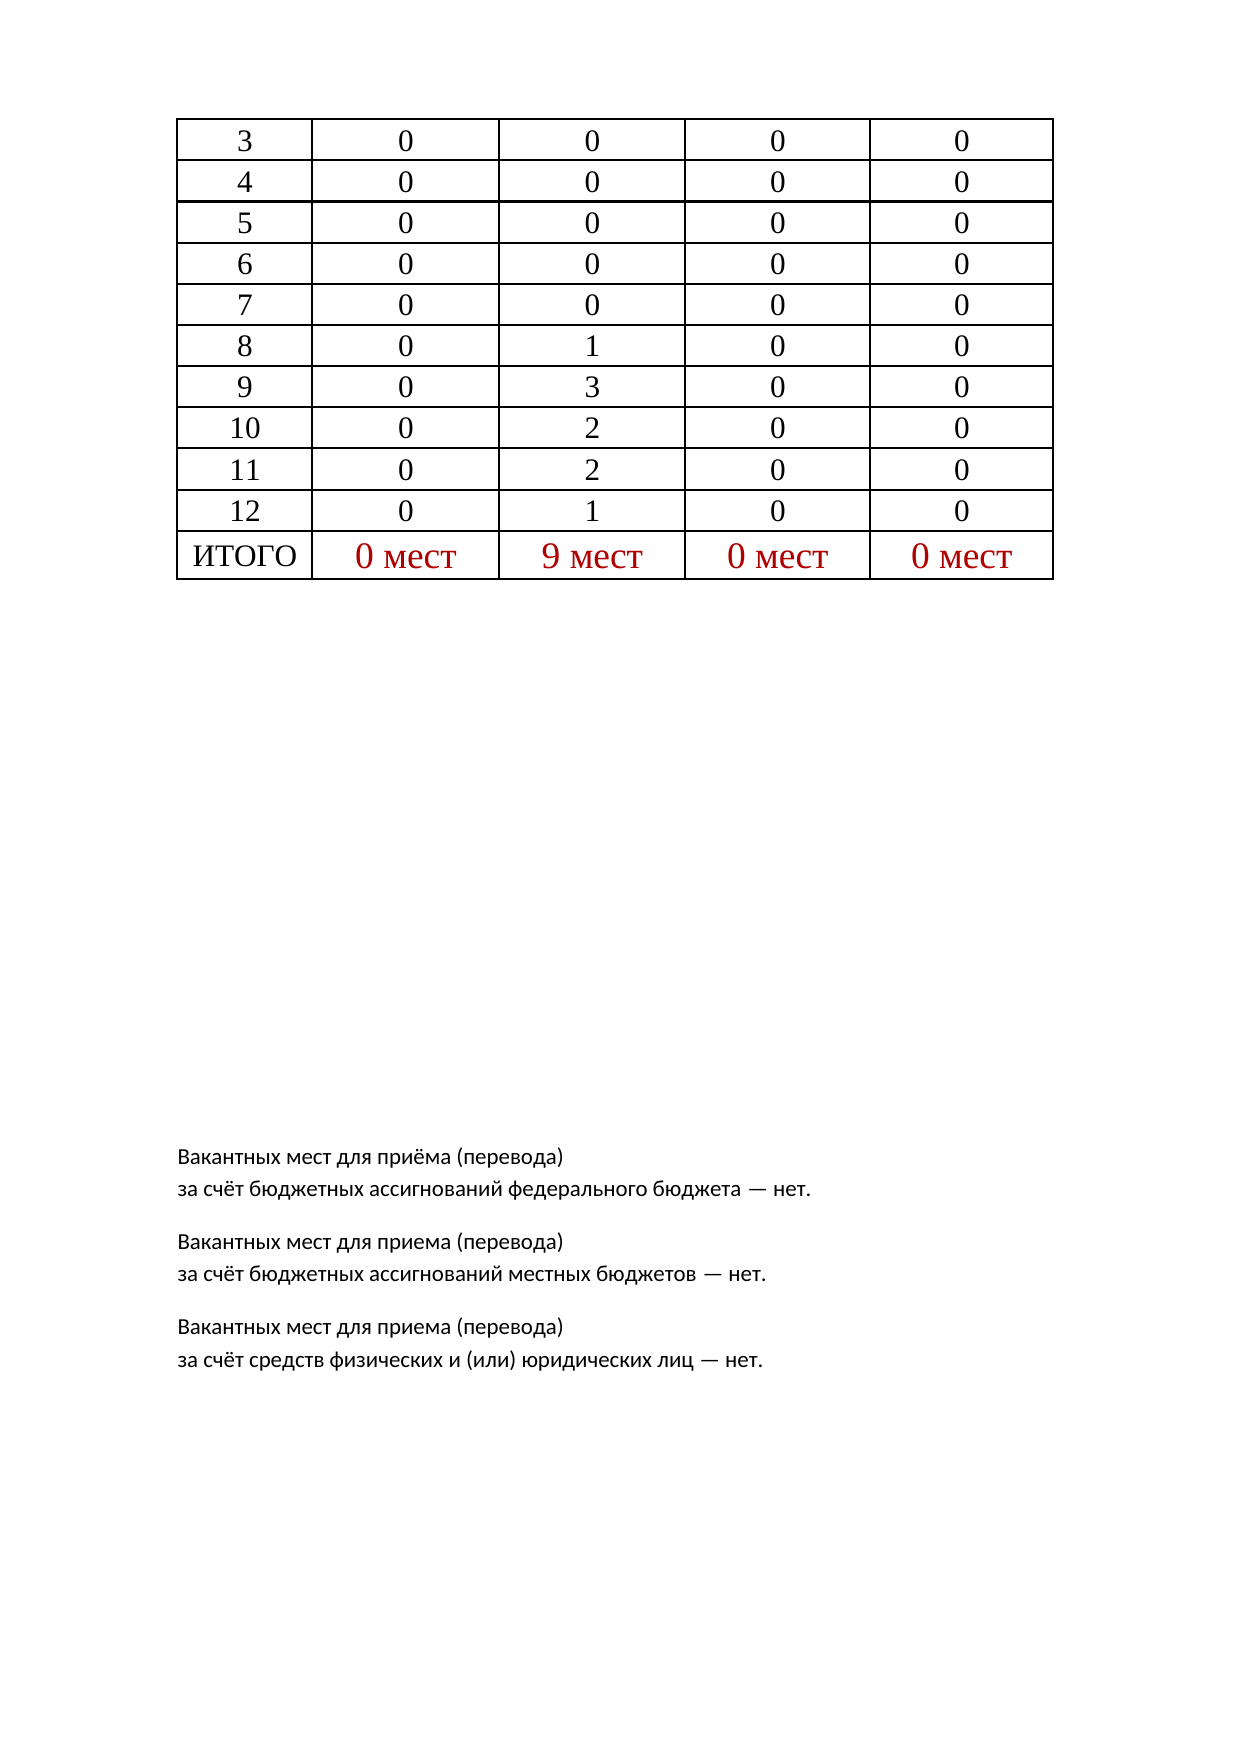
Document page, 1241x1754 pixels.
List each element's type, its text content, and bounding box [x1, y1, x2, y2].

table_cell 0 мест [686, 532, 869, 578]
table_cell 9 [178, 367, 311, 406]
table_cell 0 [871, 203, 1052, 242]
text Вакантных мест для приема (перевода) за счёт бюджетных ассигнований местных бюджетов — нет. [177, 1227, 1152, 1287]
table_cell 0 [500, 120, 684, 159]
table_cell 2 [500, 449, 684, 488]
table_cell 2 [500, 408, 684, 447]
table_cell 0 [871, 285, 1052, 324]
table_cell 0 [871, 120, 1052, 159]
table_cell 0 [313, 161, 498, 200]
table_cell 0 [313, 491, 498, 529]
table_cell 0 [686, 120, 869, 159]
table_cell 0 мест [871, 532, 1052, 578]
table_cell 12 [178, 491, 311, 529]
table_cell 0 [686, 285, 869, 324]
table_cell 5 [178, 203, 311, 242]
table_cell 0 [871, 449, 1052, 488]
table_cell ИТОГО [178, 532, 311, 578]
table_cell 0 [871, 326, 1052, 365]
table_cell 0 [500, 244, 684, 283]
table_cell 3 [178, 120, 311, 159]
table_cell 1 [500, 491, 684, 529]
table_cell 1 [500, 326, 684, 365]
table_cell 0 [686, 203, 869, 242]
table_cell 9 мест [500, 532, 684, 578]
table_cell 0 [313, 326, 498, 365]
table_cell 7 [178, 285, 311, 324]
table_cell 0 [871, 408, 1052, 447]
table_cell 11 [178, 449, 311, 488]
table_cell 0 [313, 203, 498, 242]
text Вакантных мест для приёма (перевода) за счёт бюджетных ассигнований федерального бюджета — нет. [177, 1142, 1152, 1202]
table_cell 0 [313, 449, 498, 488]
table_cell 0 [686, 408, 869, 447]
table_cell 0 [686, 449, 869, 488]
table_cell 0 [313, 285, 498, 324]
table_cell 0 [313, 244, 498, 283]
table_cell 0 [500, 203, 684, 242]
table_cell 8 [178, 326, 311, 365]
table_cell 3 [500, 367, 684, 406]
table_cell 0 мест [313, 532, 498, 578]
table_cell 0 [313, 408, 498, 447]
table_cell 0 [871, 491, 1052, 529]
table_cell 4 [178, 161, 311, 200]
text Вакантных мест для приема (перевода) за счёт средств физических и (или) юридических лиц — нет. [177, 1312, 1152, 1373]
table_cell 0 [871, 367, 1052, 406]
table_cell 10 [178, 408, 311, 447]
table_cell 0 [686, 244, 869, 283]
table_cell 0 [686, 326, 869, 365]
table_cell 0 [686, 367, 869, 406]
table_cell 0 [871, 244, 1052, 283]
table_cell 0 [686, 491, 869, 529]
table_cell 0 [686, 161, 869, 200]
table_cell 0 [500, 161, 684, 200]
table_cell 0 [313, 120, 498, 159]
table_cell 6 [178, 244, 311, 283]
table_cell 0 [500, 285, 684, 324]
table_cell 0 [871, 161, 1052, 200]
table_cell 0 [313, 367, 498, 406]
